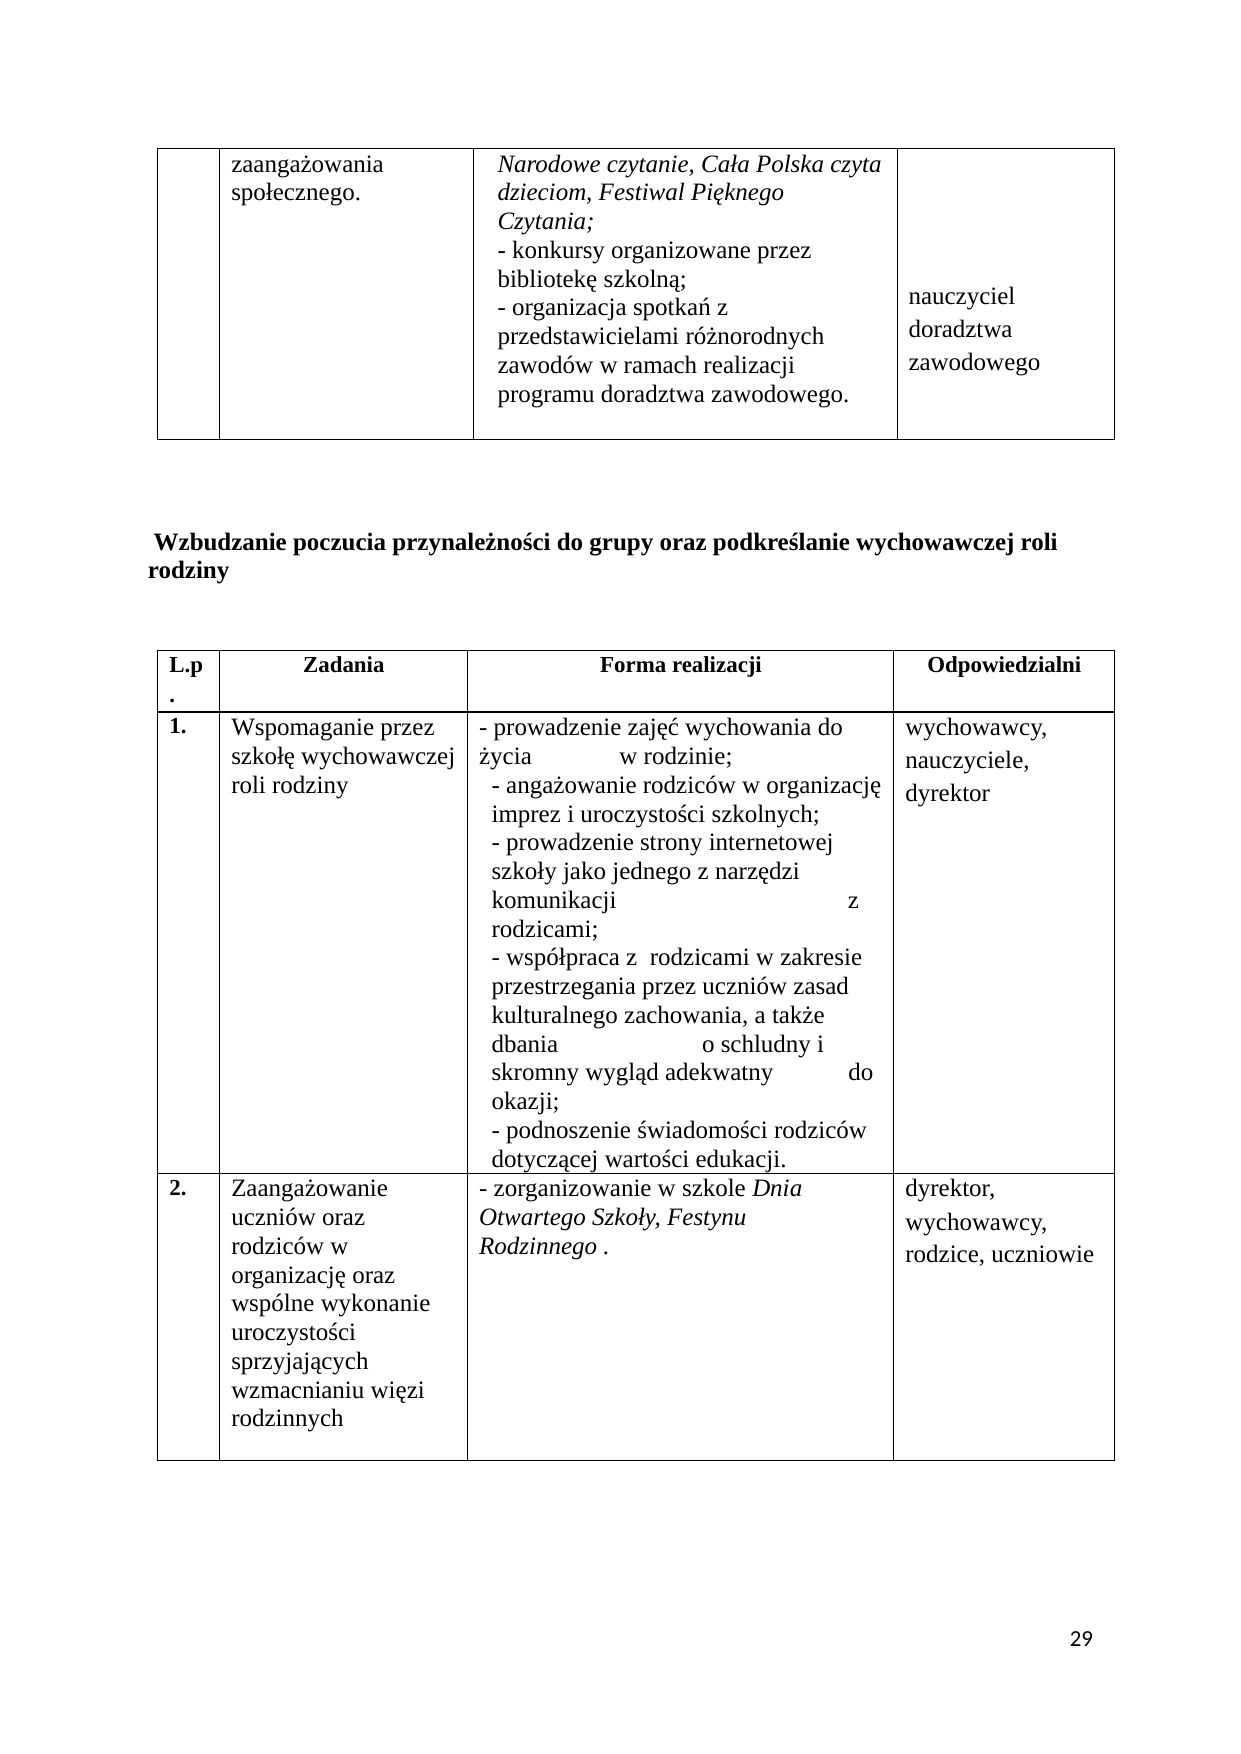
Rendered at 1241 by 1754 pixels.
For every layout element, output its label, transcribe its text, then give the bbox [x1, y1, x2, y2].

table_header Odpowiedzialni [894, 651, 1114, 711]
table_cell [220, 149, 473, 439]
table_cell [474, 149, 897, 439]
table_header Zadania [220, 651, 467, 711]
table_cell dyrektor, wychowawcy, rodzice, uczniowie [894, 1174, 1114, 1460]
table_header Forma realizacji [468, 651, 893, 711]
table_cell 1. [158, 713, 219, 1172]
table_cell - zorganizowanie w szkole Dnia Otwartego Szkoły, Festynu Rodzinnego . [468, 1174, 893, 1460]
text Wzbudzanie poczucia przynależności do grupy oraz podkreślanie wychowawczej roli rodziny [148, 527, 1093, 584]
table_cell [898, 149, 1114, 439]
table_cell Zaangażowanie uczniów oraz rodziców w organizację oraz wspólne wykonanie uroczystości sprzyjających wzmacnianiu więzi rodzinnych [220, 1174, 467, 1460]
table_header L.p. [158, 651, 219, 711]
table_cell Wspomaganie przez szkołę wychowawczej roli rodziny [220, 713, 467, 1172]
table_cell 6. [158, 149, 219, 439]
table_cell 2. [158, 1174, 219, 1460]
table_cell wychowawcy, nauczyciele, dyrektor [894, 713, 1114, 1172]
table_cell - prowadzenie zajęć wychowania do życia w rodzinie; - angażowanie rodziców w organizację imprez i uroczystości szkolnych; - prowadzenie strony internetowej szkoły jako jednego z narzędzi komunikacji z rodzicami; - współpraca z rodzicami w zakresie przestrzegania przez uczniów zasad kulturalnego zachowania, a także dbania o schludny i skromny wygląd adekwatny do okazji; - podnoszenie świadomości rodziców dotyczącej wartości edukacji. [468, 713, 893, 1172]
